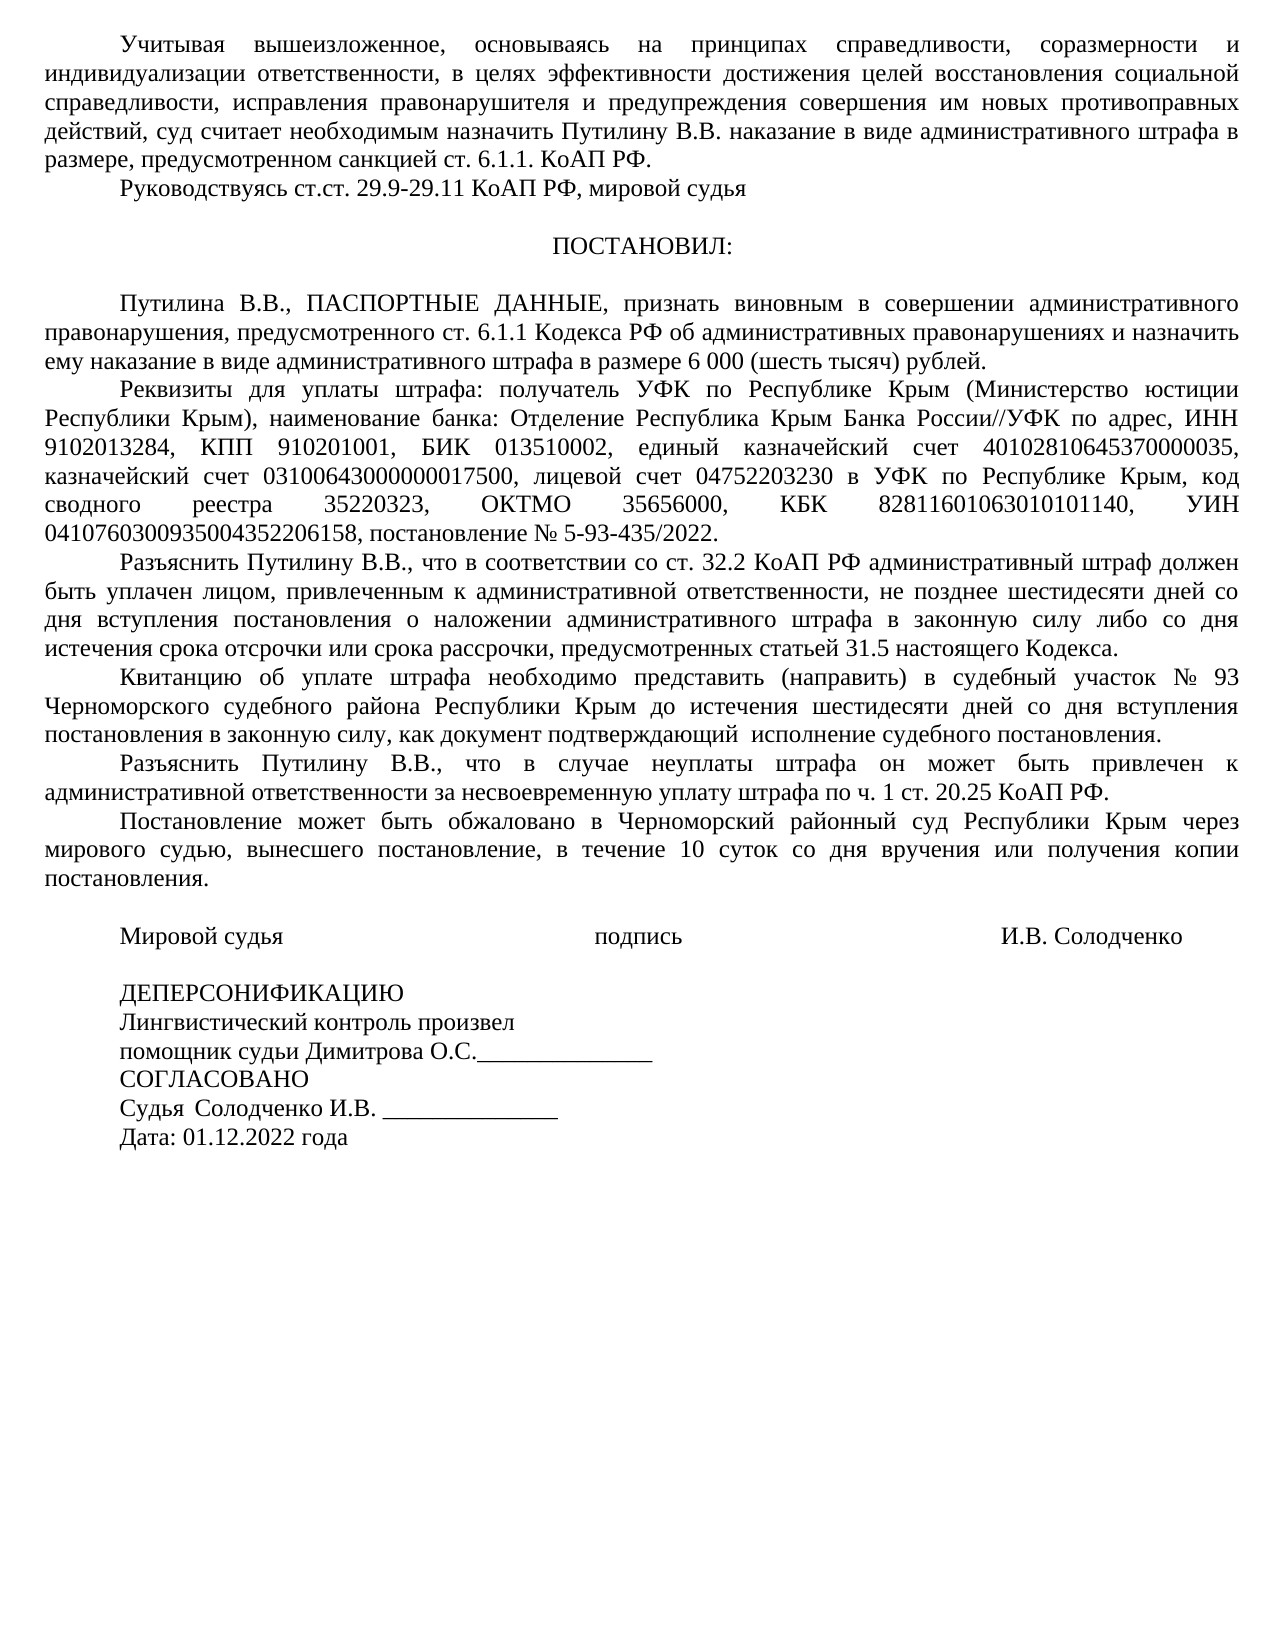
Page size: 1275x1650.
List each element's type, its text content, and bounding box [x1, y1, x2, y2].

text Дата: 01.12.2022 года [44, 1122, 1240, 1151]
text Разъяснить Путилину В.В., что в соответствии со ст. 32.2 КоАП РФ административный штраф должен быть уплачен лицом, привлеченным к административной ответственности, не позднее шестидесяти дней со дня вступления постановления о наложении административного штрафа в законную силу либо со дня истечения срока отсрочки или срока рассрочки, предусмотренных статьей 31.5 настоящего Кодекса. [44, 547, 1240, 662]
text СОГЛАСОВАНО [44, 1064, 1240, 1093]
text Учитывая вышеизложенное, основываясь на принципах справедливости, соразмерности и индивидуализации ответственности, в целях эффективности достижения целей восстановления социальной справедливости, исправления правонарушителя и предупреждения совершения им новых противоправных действий, суд считает необходимым назначить Путилину В.В. наказание в виде административного штрафа в размере, предусмотренном санкцией ст. 6.1.1. КоАП РФ. [44, 29, 1240, 173]
text Путилина В.В., ПАСПОРТНЫЕ ДАННЫЕ, признать виновным в совершении административного правонарушения, предусмотренного ст. 6.1.1 Кодекса РФ об административных правонарушениях и назначить ему наказание в виде административного штрафа в размере 6 000 (шесть тысяч) рублей. [44, 288, 1240, 374]
text ДЕПЕРСОНИФИКАЦИЮ [44, 978, 1240, 1007]
text Руководствуясь ст.ст. 29.9-29.11 КоАП РФ, мировой судья [44, 173, 1240, 202]
text ПОСТАНОВИЛ: [44, 231, 1240, 259]
text Судья Солодченко И.В. ______________ [44, 1093, 1240, 1122]
text помощник судьи Димитрова О.С.______________ [44, 1036, 1240, 1064]
text Разъяснить Путилину В.В., что в случае неуплаты штрафа он может быть привлечен к административной ответственности за несвоевременную уплату штрафа по ч. 1 ст. 20.25 КоАП РФ. [44, 748, 1240, 806]
text Постановление может быть обжаловано в Черноморский районный суд Республики Крым через мирового судью, вынесшего постановление, в течение 10 суток со дня вручения или получения копии постановления. [44, 806, 1240, 892]
text Реквизиты для уплаты штрафа: получатель УФК по Республике Крым (Министерство юстиции Республики Крым), наименование банка: Отделение Республика Крым Банка России//УФК по адрес, ИНН 9102013284, КПП 910201001, БИК 013510002, единый казначейский счет 40102810645370000035, казначейский счет 03100643000000017500, лицевой счет 04752203230 в УФК по Республике Крым, код сводного реестра 35220323, ОКТМО 35656000, КБК 82811601063010101140, УИН 0410760300935004352206158, постановление № 5-93-435/2022. [44, 374, 1240, 547]
text Мировой судья подпись И.В. Солодченко [44, 921, 1240, 949]
text Квитанцию об уплате штрафа необходимо представить (направить) в судебный участок № 93 Черноморского судебного района Республики Крым до истечения шестидесяти дней со дня вступления постановления в законную силу, как документ подтверждающий исполнение судебного постановления. [44, 662, 1240, 748]
text Лингвистический контроль произвел [44, 1007, 1240, 1036]
